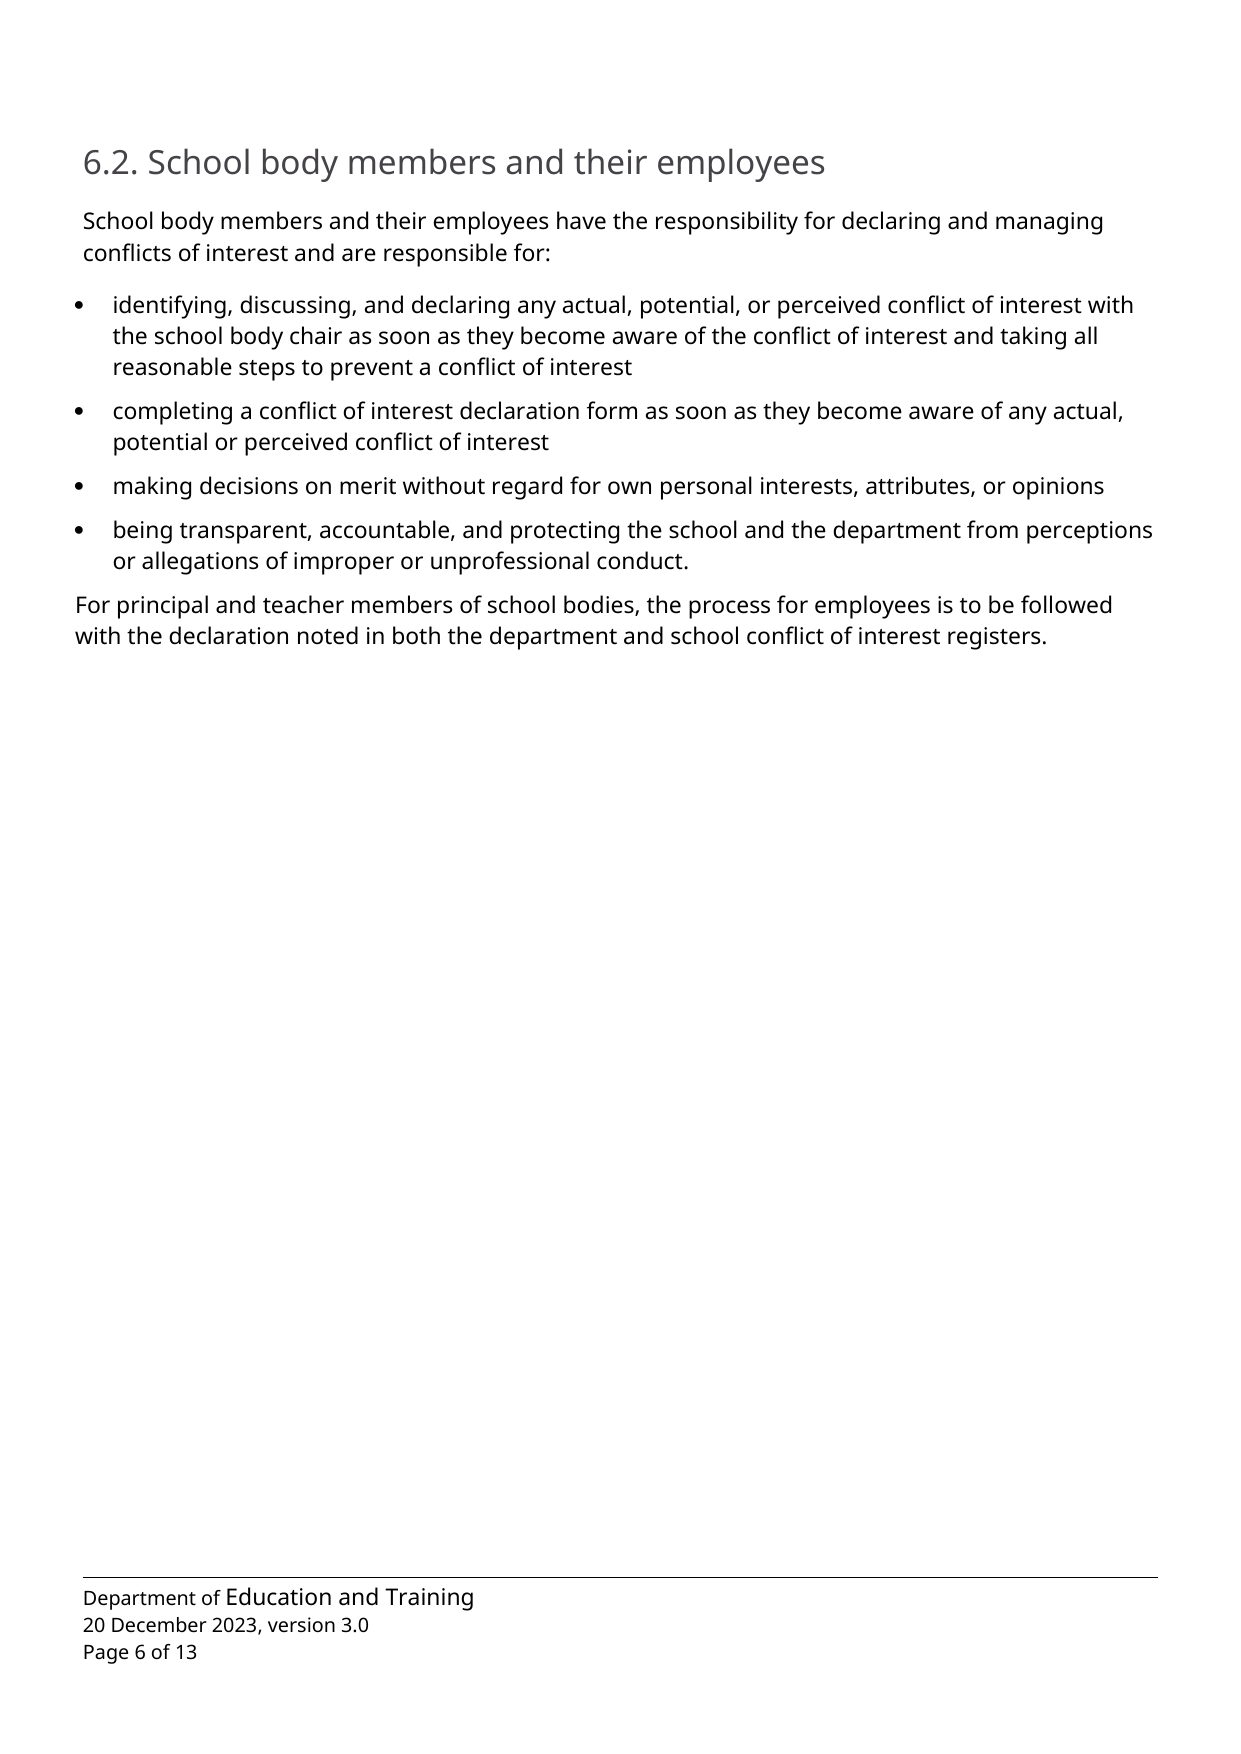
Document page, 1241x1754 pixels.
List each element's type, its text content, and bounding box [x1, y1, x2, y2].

subtitle School body members and their employees [83, 139, 1157, 184]
list completing a conflict of interest declaration form as soon as they become aware of any actual, potential or perceived conflict of interest [75, 395, 1157, 457]
list making decisions on merit without regard for own personal interests, attributes, or opinions [75, 470, 1157, 501]
list being transparent, accountable, and protecting the school and the department from perceptions or allegations of improper or unprofessional conduct. [75, 513, 1157, 576]
text School body members and their employees have the responsibility for declaring and managing conflicts of interest and are responsible for: [83, 205, 1157, 268]
text For principal and teacher members of school bodies, the process for employees is to be followed with the declaration noted in both the department and school conflict of interest registers. [75, 588, 1157, 651]
list identifying, discussing, and declaring any actual, potential, or perceived conflict of interest with the school body chair as soon as they become aware of the conflict of interest and taking all reasonable steps to prevent a conflict of interest [75, 288, 1157, 382]
